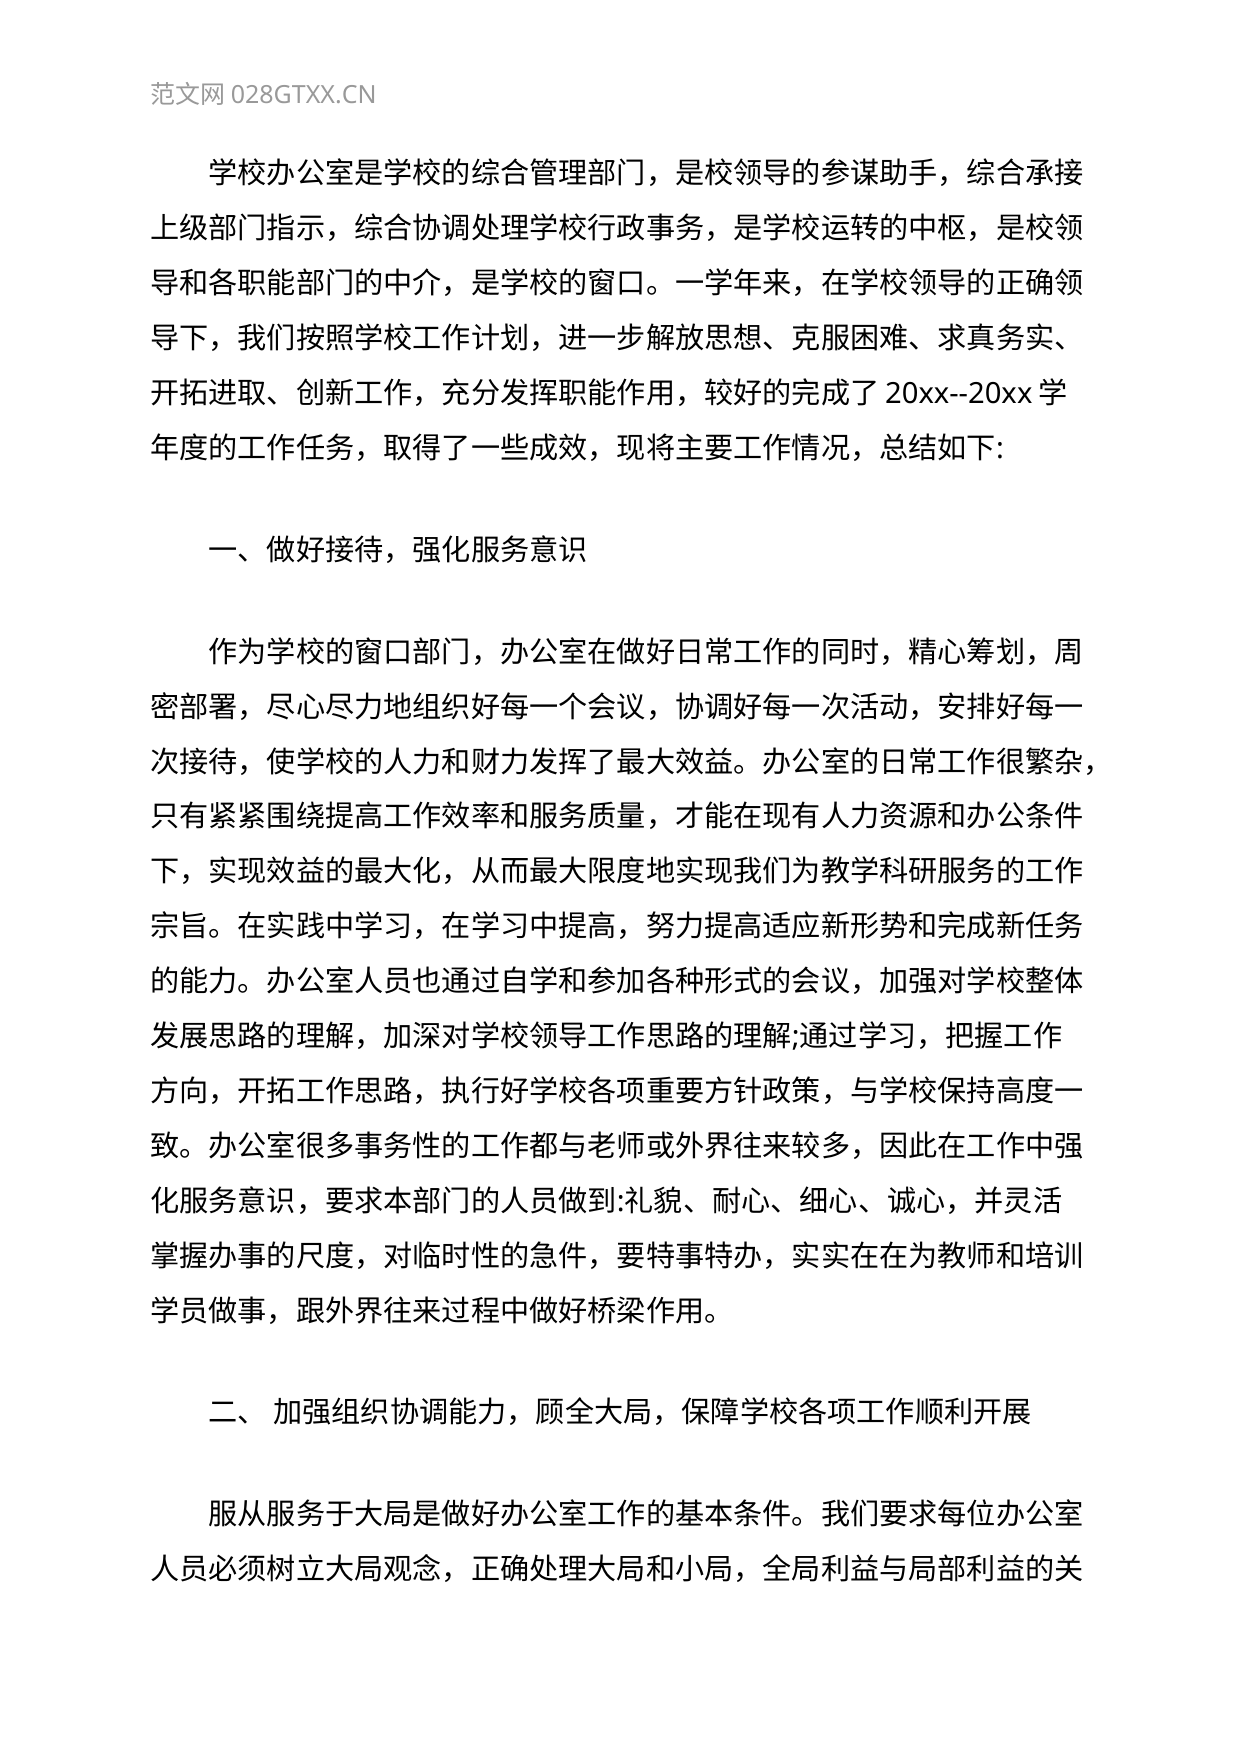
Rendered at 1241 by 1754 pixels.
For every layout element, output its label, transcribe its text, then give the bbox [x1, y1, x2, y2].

text 作为学校的窗口部门，办公室在做好日常工作的同时，精心筹划，周密部署，尽心尽力地组织好每一个会议，协调好每一次活动，安排好每一次接待，使学校的人力和财力发挥了最大效益。办公室的日常工作很繁杂，只有紧紧围绕提高工作效率和服务质量，才能在现有人力资源和办公条件下，实现效益的最大化，从而最大限度地实现我们为教学科研服务的工作宗旨。在实践中学习，在学习中提高，努力提高适应新形势和完成新任务的能力。办公室人员也通过自学和参加各种形式的会议，加强对学校整体发展思路的理解，加深对学校领导工作思路的理解;通过学习，把握工作方向，开拓工作思路，执行好学校各项重要方针政策，与学校保持高度一致。办公室很多事务性的工作都与老师或外界往来较多，因此在工作中强化服务意识，要求本部门的人员做到:礼貌、耐心、细心、诚心，并灵活掌握办事的尺度，对临时性的急件，要特事特办，实实在在为教师和培训学员做事，跟外界往来过程中做好桥梁作用。 [150, 628, 1090, 1329]
text 学校办公室是学校的综合管理部门，是校领导的参谋助手，综合承接上级部门指示，综合协调处理学校行政事务，是学校运转的中枢，是校领导和各职能部门的中介，是学校的窗口。一学年来，在学校领导的正确领导下，我们按照学校工作计划，进一步解放思想、克服困难、求真务实、开拓进取、创新工作，充分发挥职能作用，较好的完成了20xx--20xx学年度的工作任务，取得了一些成效，现将主要工作情况，总结如下: [150, 150, 1090, 467]
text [150, 1491, 1090, 1588]
text 一、做好接待，强化服务意识 [150, 527, 1090, 569]
text 二、 加强组织协调能力，顾全大局，保障学校各项工作顺利开展 [150, 1389, 1090, 1431]
